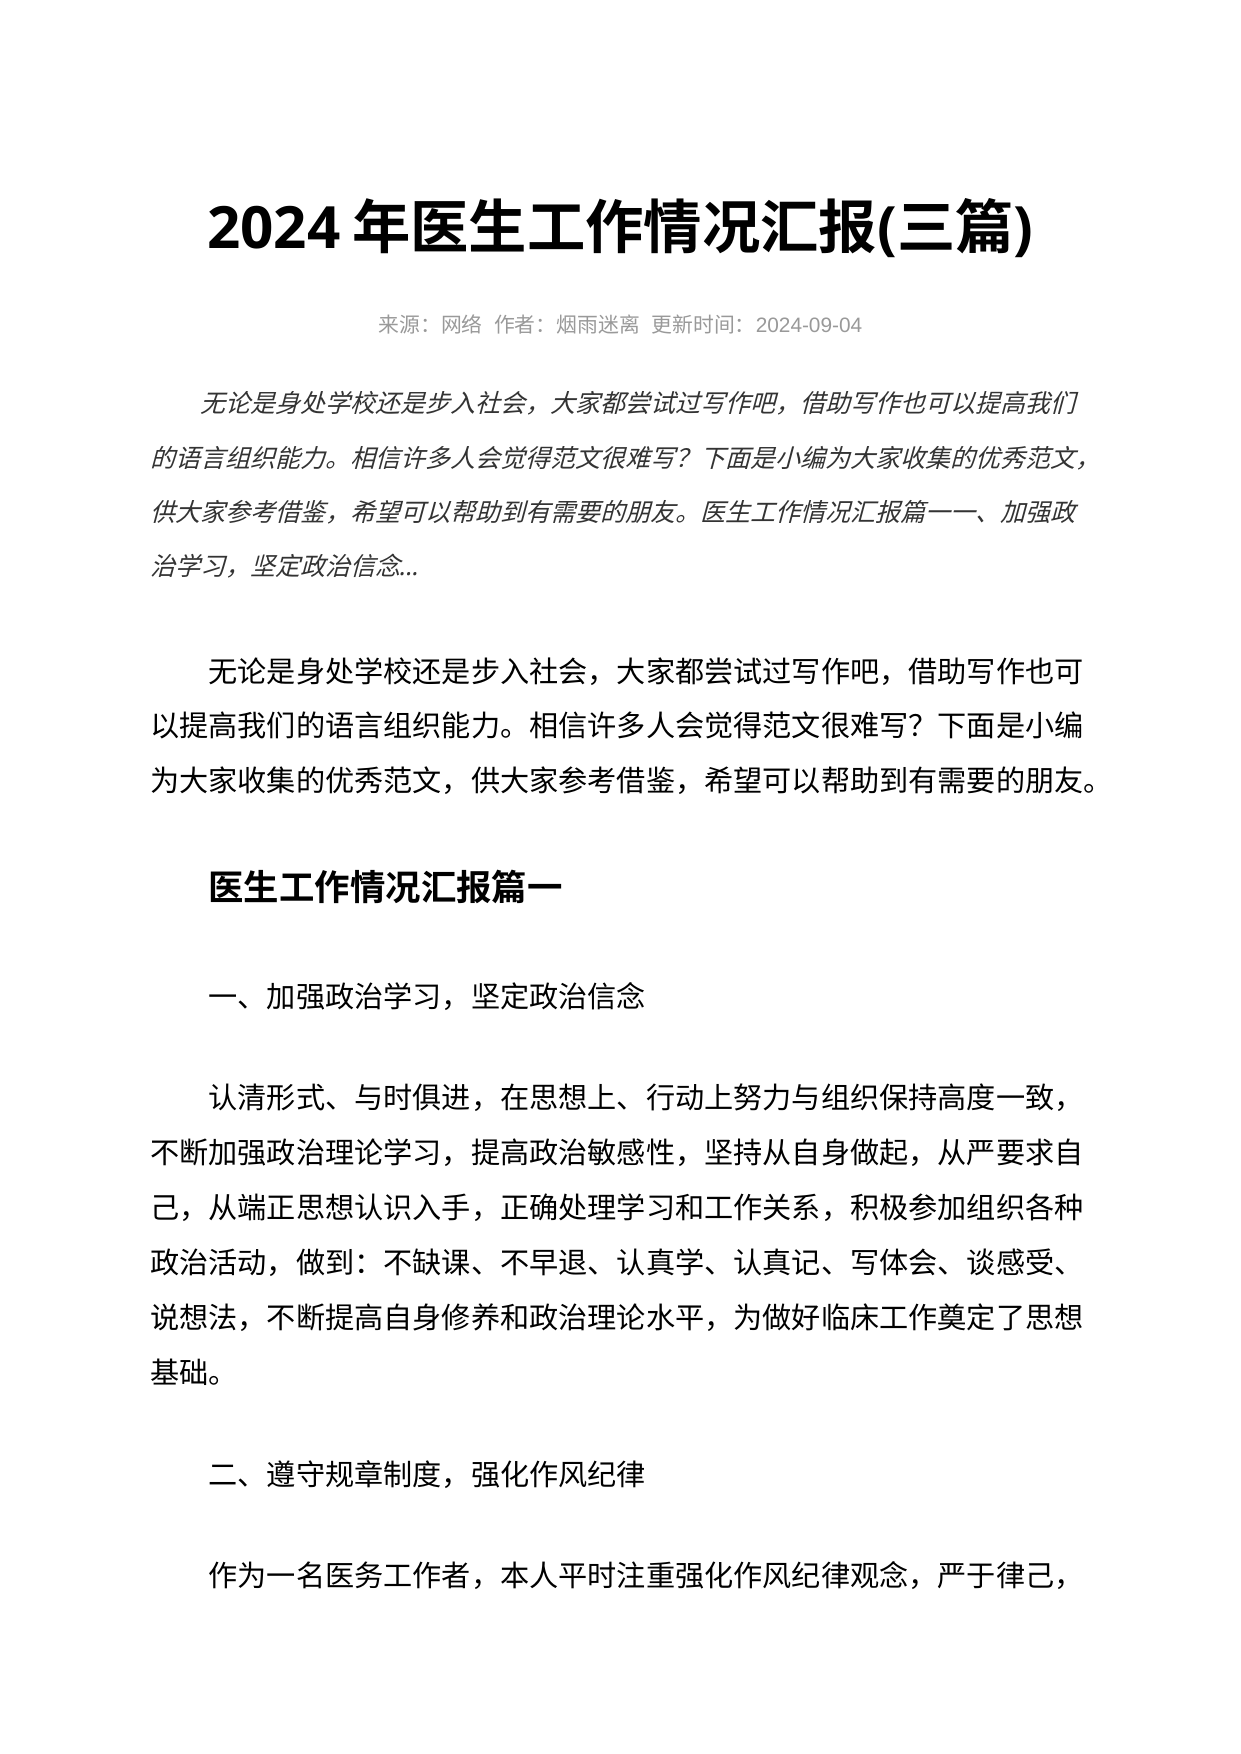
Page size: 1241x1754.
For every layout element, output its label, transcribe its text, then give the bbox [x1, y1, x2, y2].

subtitle 2024年医生工作情况汇报(三篇) [150, 181, 1090, 266]
text 认清形式、与时俱进，在思想上、行动上努力与组织保持高度一致，不断加强政治理论学习，提高政治敏感性，坚持从自身做起，从严要求自己，从端正思想认识入手，正确处理学习和工作关系，积极参加组织各种政治活动，做到：不缺课、不早退、认真学、认真记、写体会、谈感受、说想法，不断提高自身修养和政治理论水平，为做好临床工作奠定了思想基础。 [150, 1075, 1090, 1392]
text 二、遵守规章制度，强化作风纪律 [150, 1451, 1090, 1493]
text 无论是身处学校还是步入社会，大家都尝试过写作吧，借助写作也可以提高我们的语言组织能力。相信许多人会觉得范文很难写？下面是小编为大家收集的优秀范文，供大家参考借鉴，希望可以帮助到有需要的朋友。医生工作情况汇报篇一一、加强政治学习，坚定政治信念... [150, 384, 1090, 583]
text 医生工作情况汇报篇一 [150, 860, 1090, 911]
text 来源：网络 作者：烟雨迷离 更新时间：2024-09-04 [150, 313, 1090, 337]
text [150, 1553, 1090, 1595]
text 无论是身处学校还是步入社会，大家都尝试过写作吧，借助写作也可以提高我们的语言组织能力。相信许多人会觉得范文很难写？下面是小编为大家收集的优秀范文，供大家参考借鉴，希望可以帮助到有需要的朋友。 [150, 648, 1090, 800]
text 一、加强政治学习，坚定政治信念 [150, 973, 1090, 1015]
